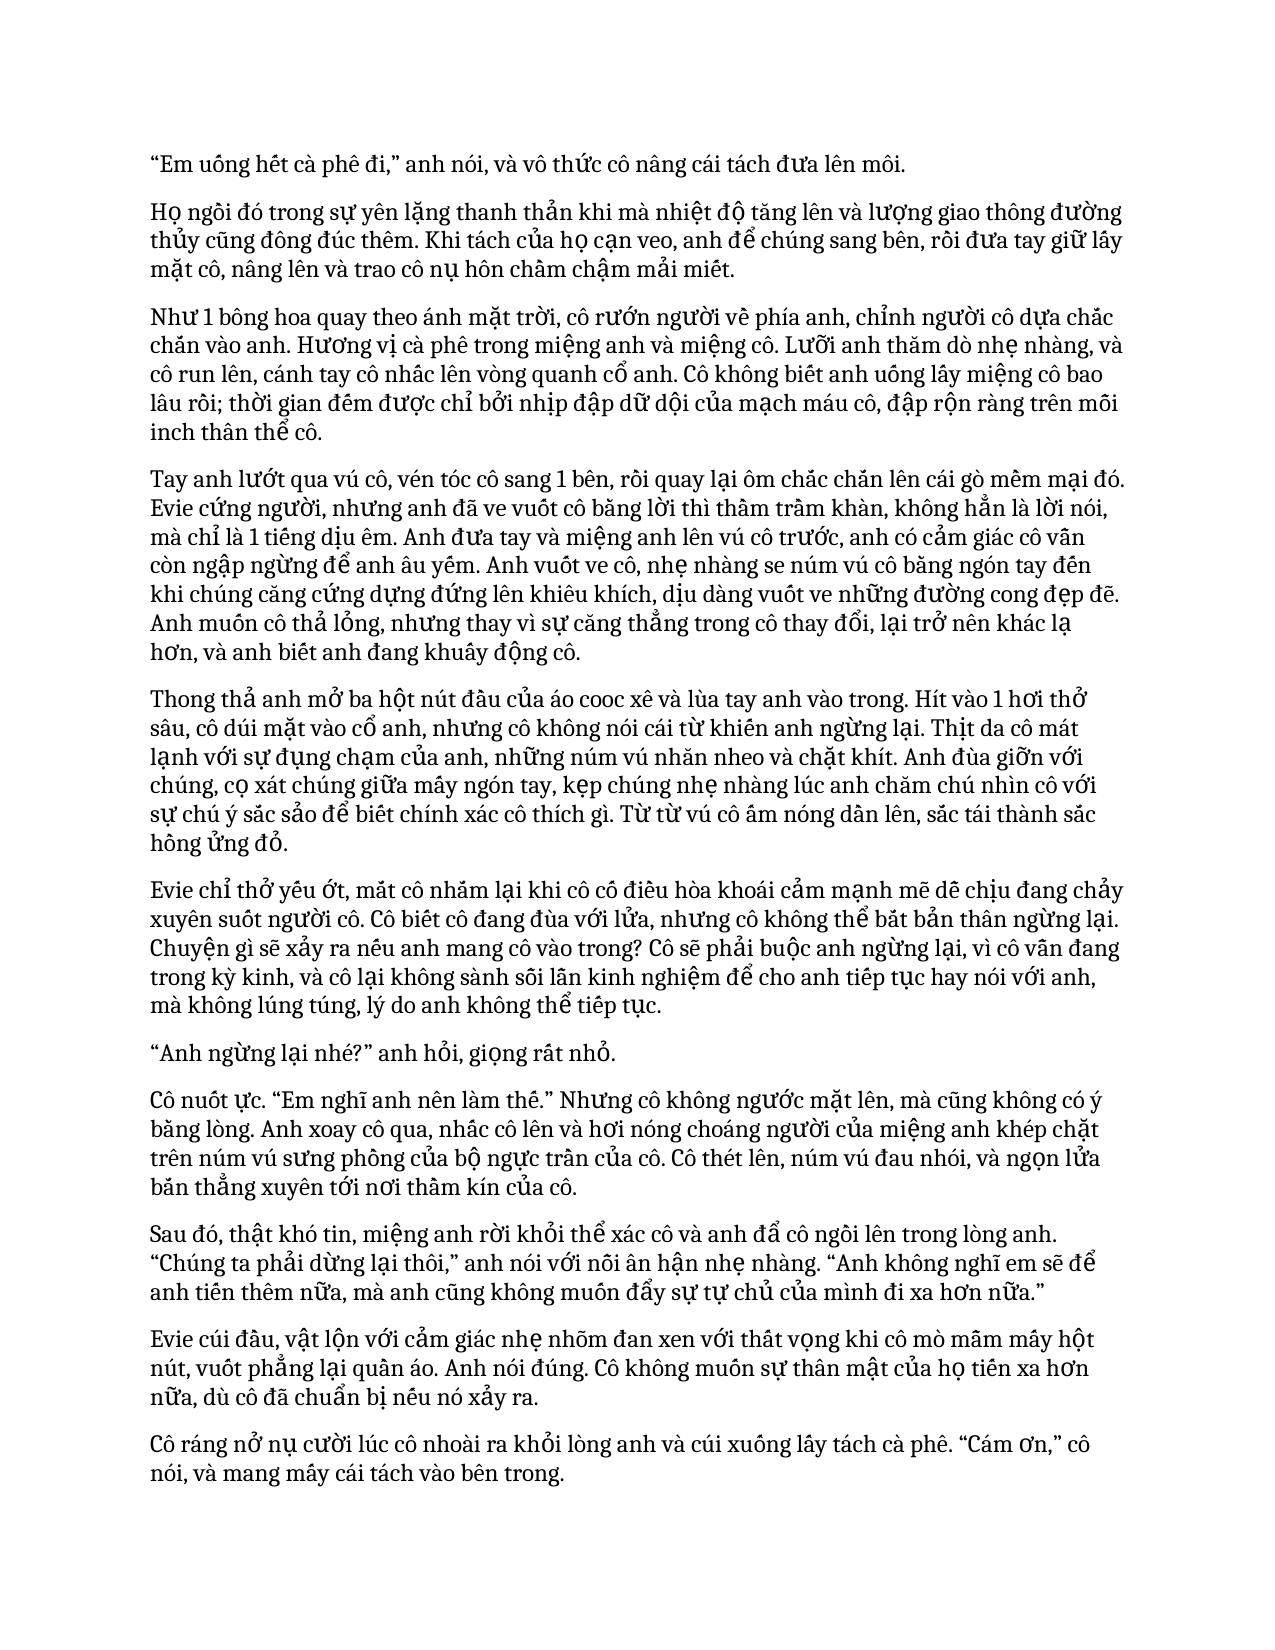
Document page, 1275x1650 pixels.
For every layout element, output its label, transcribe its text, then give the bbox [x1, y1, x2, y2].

text Sau đó, thật khó tin, miệng anh rời khỏi thể xác cô và anh đẩ cô ngồi lên trong lòng anh. “Chúng ta phải dừng lại thôi,” anh nói với nỗi ân hận nhẹ nhàng. “Anh không nghĩ em sẽ để anh tiến thêm nữa, mà anh cũng không muốn đẩy sự tự chủ của mình đi xa hơn nữa.” [150, 1220, 1125, 1306]
text Họ ngồi đó trong sự yên lặng thanh thản khi mà nhiệt độ tăng lên và lượng giao thông đường thủy cũng đông đúc thêm. Khi tách của họ cạn veo, anh để chúng sang bên, rồi đưa tay giữ lấy mặt cô, nâng lên và trao cô nụ hôn chầm chậm mải miết. [150, 197, 1125, 284]
text Cô nuốt ực. “Em nghĩ anh nên làm thế.” Nhưng cô không ngước mặt lên, mà cũng không có ý bằng lòng. Anh xoay cô qua, nhấc cô lên và hơi nóng choáng người của miệng anh khép chặt trên núm vú sưng phồng của bộ ngực trần của cô. Cô thét lên, núm vú đau nhói, và ngọn lửa bắn thẳng xuyên tới nơi thầm kín của cô. [150, 1086, 1125, 1201]
text Evie chỉ thở yếu ớt, mắt cô nhắm lại khi cô cố điều hòa khoái cảm mạnh mẽ dễ chịu đang chảy xuyên suốt người cô. Cô biết cô đang đùa với lửa, nhưng cô không thể bắt bản thân ngừng lại. Chuyện gì sẽ xảy ra nếu anh mang cô vào trong? Cô sẽ phải buộc anh ngừng lại, vì cô vẫn đang trong kỳ kinh, và cô lại không sành sỗi lẫn kinh nghiệm để cho anh tiếp tục hay nói với anh, mà không lúng túng, lý do anh không thể tiếp tục. [150, 876, 1125, 1020]
text Như 1 bông hoa quay theo ánh mặt trời, cô rướn người về phía anh, chỉnh người cô dựa chắc chắn vào anh. Hương vị cà phê trong miệng anh và miệng cô. Lưỡi anh thăm dò nhẹ nhàng, và cô run lên, cánh tay cô nhấc lên vòng quanh cổ anh. Cô không biết anh uống lấy miệng cô bao lâu rồi; thời gian đếm được chỉ bởi nhịp đập dữ dội của mạch máu cô, đập rộn ràng trên mỗi inch thân thể cô. [150, 302, 1125, 446]
text “Em uống hết cà phê đi,” anh nói, và vô thức cô nâng cái tách đưa lên môi. [150, 150, 1125, 179]
text Evie cúi đầu, vật lộn với cảm giác nhẹ nhõm đan xen với thất vọng khi cô mò mẫm mấy hột nút, vuốt phẳng lại quần áo. Anh nói đúng. Cô không muốn sự thân mật của họ tiến xa hơn nữa, dù cô đã chuẩn bị nếu nó xảy ra. [150, 1325, 1125, 1411]
text Thong thả anh mở ba hột nút đầu của áo cooc xê và lùa tay anh vào trong. Hít vào 1 hơi thở sâu, cô dúi mặt vào cổ anh, nhưng cô không nói cái từ khiến anh ngừng lại. Thịt da cô mát lạnh với sự đụng chạm của anh, những núm vú nhăn nheo và chặt khít. Anh đùa giỡn với chúng, cọ xát chúng giữa mấy ngón tay, kẹp chúng nhẹ nhàng lúc anh chăm chú nhìn cô với sự chú ý sắc sảo để biết chính xác cô thích gì. Từ từ vú cô ấm nóng dần lên, sắc tái thành sắc hồng ửng đỏ. [150, 685, 1125, 857]
text Cô ráng nở nụ cười lúc cô nhoài ra khỏi lòng anh và cúi xuống lấy tách cà phê. “Cám ơn,” cô nói, và mang mấy cái tách vào bên trong. [150, 1430, 1125, 1487]
text Tay anh lướt qua vú cô, vén tóc cô sang 1 bên, rồi quay lại ôm chắc chắn lên cái gò mềm mại đó. Evie cứng người, nhưng anh đã ve vuốt cô bằng lời thì thầm trầm khàn, không hẳn là lời nói, mà chỉ là 1 tiếng dịu êm. Anh đưa tay và miệng anh lên vú cô trước, anh có cảm giác cô vẫn còn ngập ngừng để anh âu yếm. Anh vuốt ve cô, nhẹ nhàng se núm vú cô bằng ngón tay đến khi chúng căng cứng dựng đứng lên khiêu khích, dịu dàng vuốt ve những đường cong đẹp đẽ. Anh muốn cô thả lỏng, nhưng thay vì sự căng thẳng trong cô thay đổi, lại trở nên khác lạ hơn, và anh biết anh đang khuấy động cô. [150, 465, 1125, 666]
text “Anh ngừng lại nhé?” anh hỏi, giọng rất nhỏ. [150, 1039, 1125, 1067]
